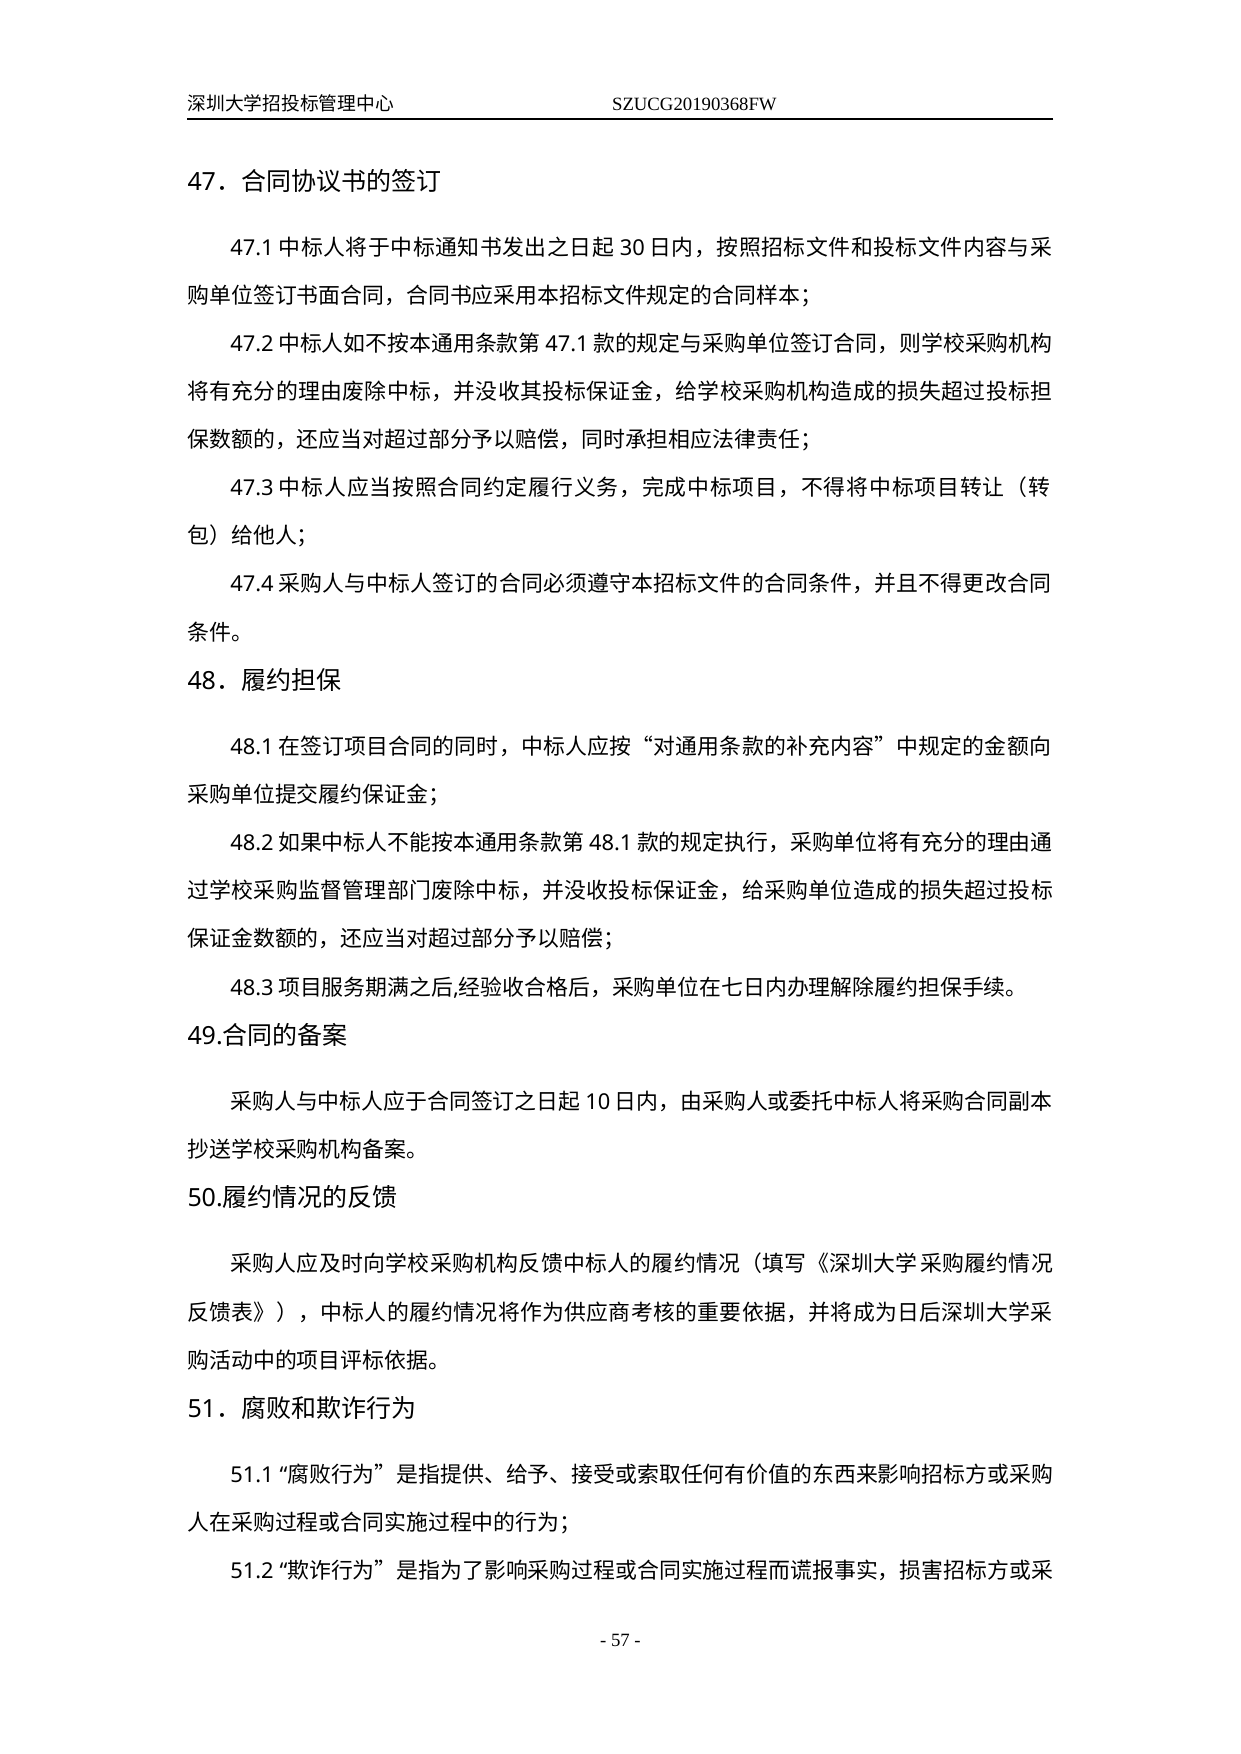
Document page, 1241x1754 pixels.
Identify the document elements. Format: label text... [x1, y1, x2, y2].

text 51.1 “腐败行为”是指提供、给予、接受或索取任何有价值的东西来影响招标方或采购人在采购过程或合同实施过程中的行为； [187, 1449, 1053, 1545]
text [187, 1545, 1053, 1593]
text 49.合同的备案 [187, 1009, 1053, 1058]
text 48.1在签订项目合同的同时，中标人应按“对通用条款的补充内容”中规定的金额向采购单位提交履约保证金； [187, 721, 1053, 817]
text 48．履约担保 [187, 654, 1053, 703]
text 47.1中标人将于中标通知书发出之日起30日内，按照招标文件和投标文件内容与采购单位签订书面合同，合同书应采用本招标文件规定的合同样本； [187, 221, 1053, 318]
text 47．合同协议书的签订 [187, 155, 1053, 203]
text 48.2如果中标人不能按本通用条款第48.1款的规定执行，采购单位将有充分的理由通过学校采购监督管理部门废除中标，并没收投标保证金，给采购单位造成的损失超过投标保证金数额的，还应当对超过部分予以赔偿； [187, 817, 1053, 961]
text 采购人应及时向学校采购机构反馈中标人的履约情况（填写《深圳大学采购履约情况反馈表》），中标人的履约情况将作为供应商考核的重要依据，并将成为日后深圳大学采购活动中的项目评标依据。 [187, 1238, 1053, 1383]
text 47.4采购人与中标人签订的合同必须遵守本招标文件的合同条件，并且不得更改合同条件。 [187, 558, 1053, 654]
text 47.2中标人如不按本通用条款第47.1款的规定与采购单位签订合同，则学校采购机构将有充分的理由废除中标，并没收其投标保证金，给学校采购机构造成的损失超过投标担保数额的，还应当对超过部分予以赔偿，同时承担相应法律责任； [187, 318, 1053, 462]
text 50.履约情况的反馈 [187, 1172, 1053, 1220]
text 51．腐败和欺诈行为 [187, 1383, 1053, 1431]
text 48.3项目服务期满之后,经验收合格后，采购单位在七日内办理解除履约担保手续。 [187, 961, 1053, 1009]
text 采购人与中标人应于合同签订之日起10日内，由采购人或委托中标人将采购合同副本抄送学校采购机构备案。 [187, 1076, 1053, 1172]
text 47.3中标人应当按照合同约定履行义务，完成中标项目，不得将中标项目转让（转包）给他人； [187, 462, 1053, 558]
